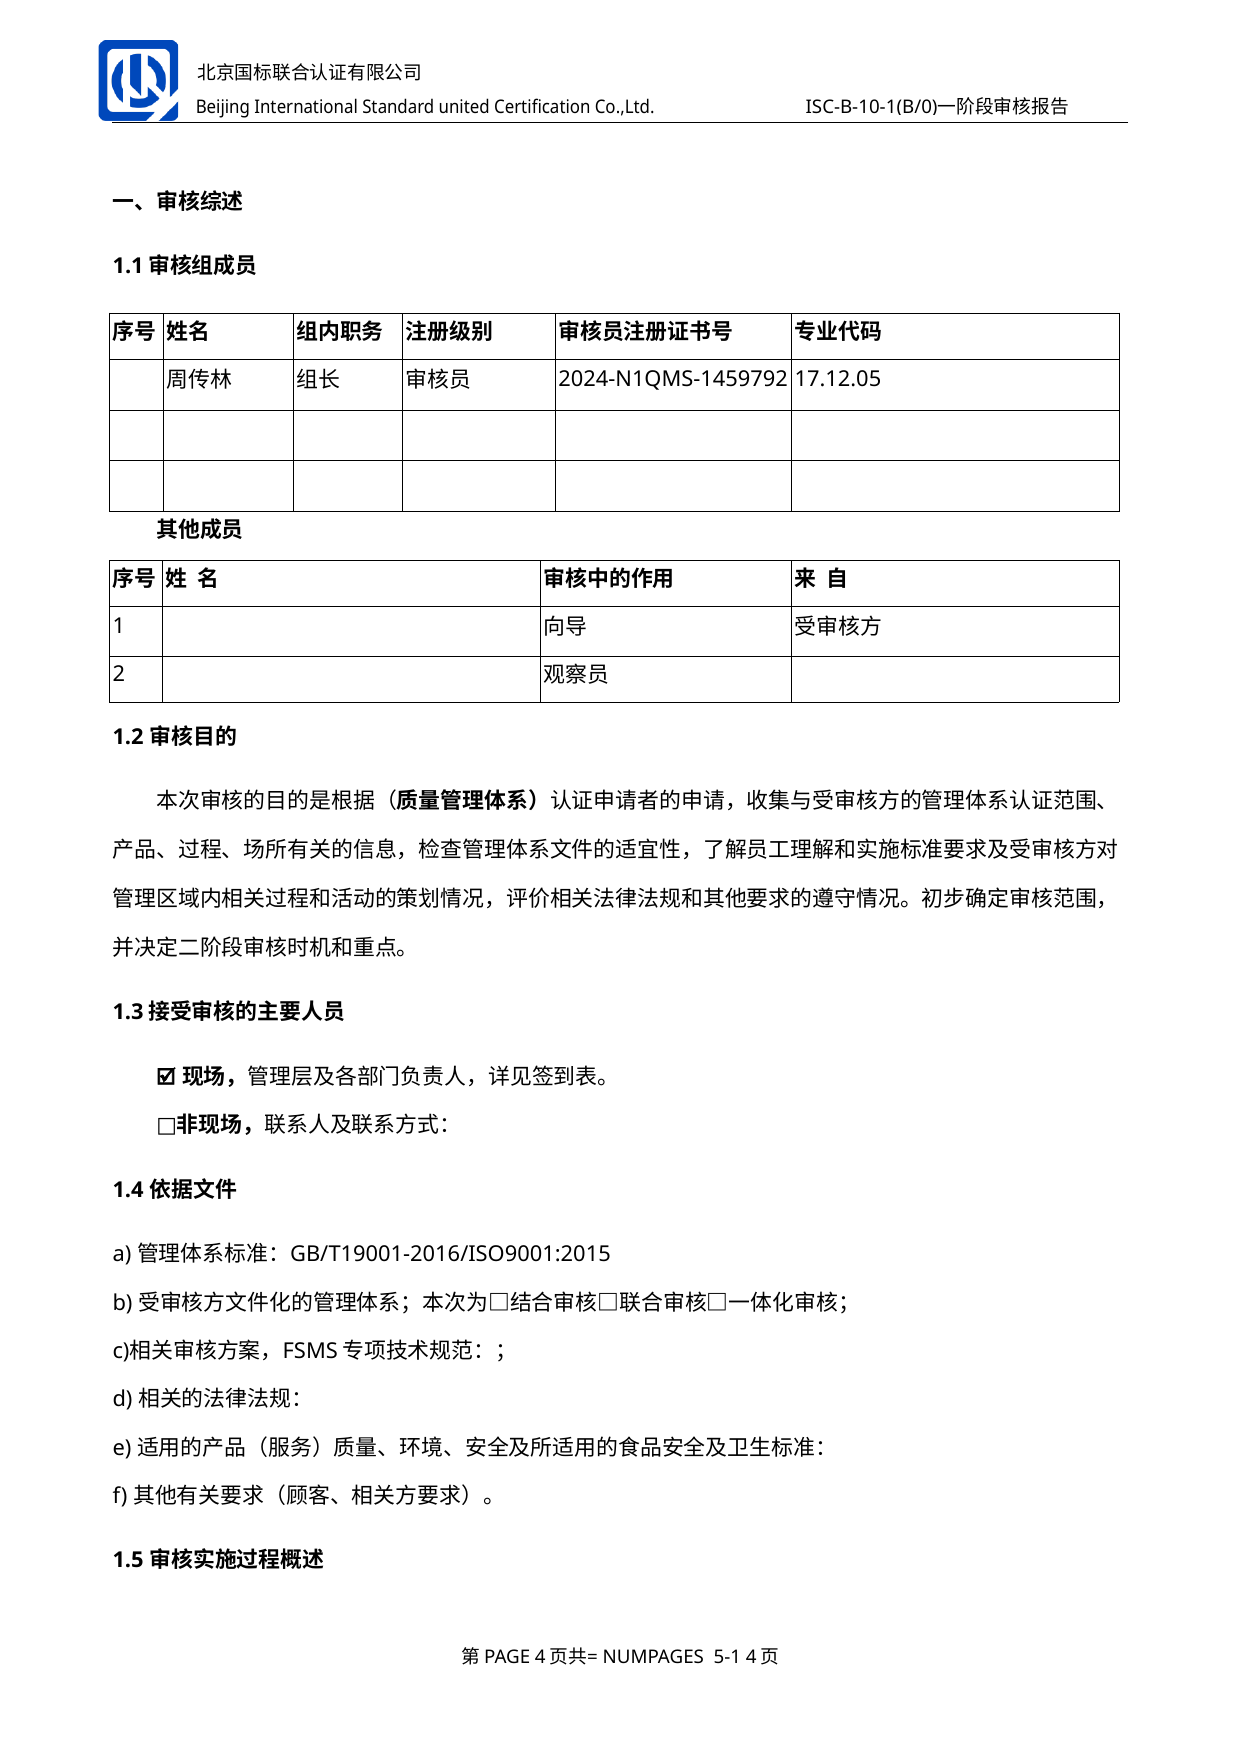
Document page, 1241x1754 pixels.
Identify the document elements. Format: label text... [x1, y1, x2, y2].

table_cell [110, 360, 163, 409]
text 本次审核的目的是根据（质量管理体系）认证申请者的申请，收集与受审核方的管理体系认证范围、产品、过程、场所有关的信息，检查管理体系文件的适宜性，了解员工理解和实施标准要求及受审核方对管理区域内相关过程和活动的策划情况，评价相关法律法规和其他要求的遵守情况。初步确定审核范围，并决定二阶段审核时机和重点。 [112, 783, 1128, 962]
text d) 相关的法律法规： [112, 1381, 1128, 1413]
table_header 审核中的作用 [541, 561, 791, 606]
text 1.3接受审核的主要人员 [112, 994, 1128, 1026]
table_cell [556, 411, 791, 460]
table_cell 2 [110, 657, 162, 702]
text 现场，管理层及各部门负责人，详见签到表。 [112, 1058, 1128, 1091]
table_header 专业代码 [792, 314, 1119, 359]
text 一、审核综述 [112, 183, 1128, 216]
table_header 姓名 [164, 314, 293, 359]
text a) 管理体系标准：GB/T19001-2016/ISO9001:2015 [112, 1236, 1128, 1268]
table_header 来 自 [792, 561, 1119, 606]
table_cell [294, 411, 402, 460]
table_cell [792, 411, 1119, 460]
table_cell 向导 [541, 607, 791, 656]
table_cell [164, 461, 293, 511]
table_cell 审核员 [403, 360, 555, 409]
text 1.1审核组成员 [112, 248, 1128, 281]
table_cell [110, 411, 163, 460]
table_cell [792, 657, 1119, 702]
text f) 其他有关要求（顾客、相关方要求）。 [112, 1478, 1128, 1510]
text 1.2 审核目的 [112, 718, 1128, 751]
text 其他成员 [112, 512, 1128, 544]
picture [98, 40, 179, 121]
table_header 序号 [110, 561, 162, 606]
text e) 适用的产品（服务）质量、环境、安全及所适用的食品安全及卫生标准： [112, 1429, 1128, 1462]
table_header 审核员注册证书号 [556, 314, 791, 359]
table_cell 1 [110, 607, 162, 656]
table_cell [110, 461, 163, 511]
table_header 序号 [110, 314, 163, 359]
table_cell 17.12.05 [792, 360, 1119, 409]
text 1.5 审核实施过程概述 [112, 1542, 1128, 1575]
table_cell 组长 [294, 360, 402, 409]
table_header 组内职务 [294, 314, 402, 359]
table_cell [163, 607, 540, 656]
table_cell [163, 657, 540, 702]
table_cell [403, 411, 555, 460]
table_cell [164, 411, 293, 460]
table_cell 观察员 [541, 657, 791, 702]
table_cell 周传林 [164, 360, 293, 409]
table_cell [792, 461, 1119, 511]
table_header 姓 名 [163, 561, 540, 606]
table_cell [403, 461, 555, 511]
table_header 注册级别 [403, 314, 555, 359]
table_cell [294, 461, 402, 511]
text 1.4 依据文件 [112, 1171, 1128, 1204]
table_cell 受审核方 [792, 607, 1119, 656]
table_cell [556, 461, 791, 511]
text □非现场，联系人及联系方式： [112, 1107, 1128, 1139]
text b) 受审核方文件化的管理体系；本次为□结合审核□联合审核□一体化审核； [112, 1284, 1128, 1317]
table_cell 2024-N1QMS-1459792 [556, 360, 791, 409]
text c)相关审核方案，FSMS专项技术规范：； [112, 1333, 1128, 1365]
